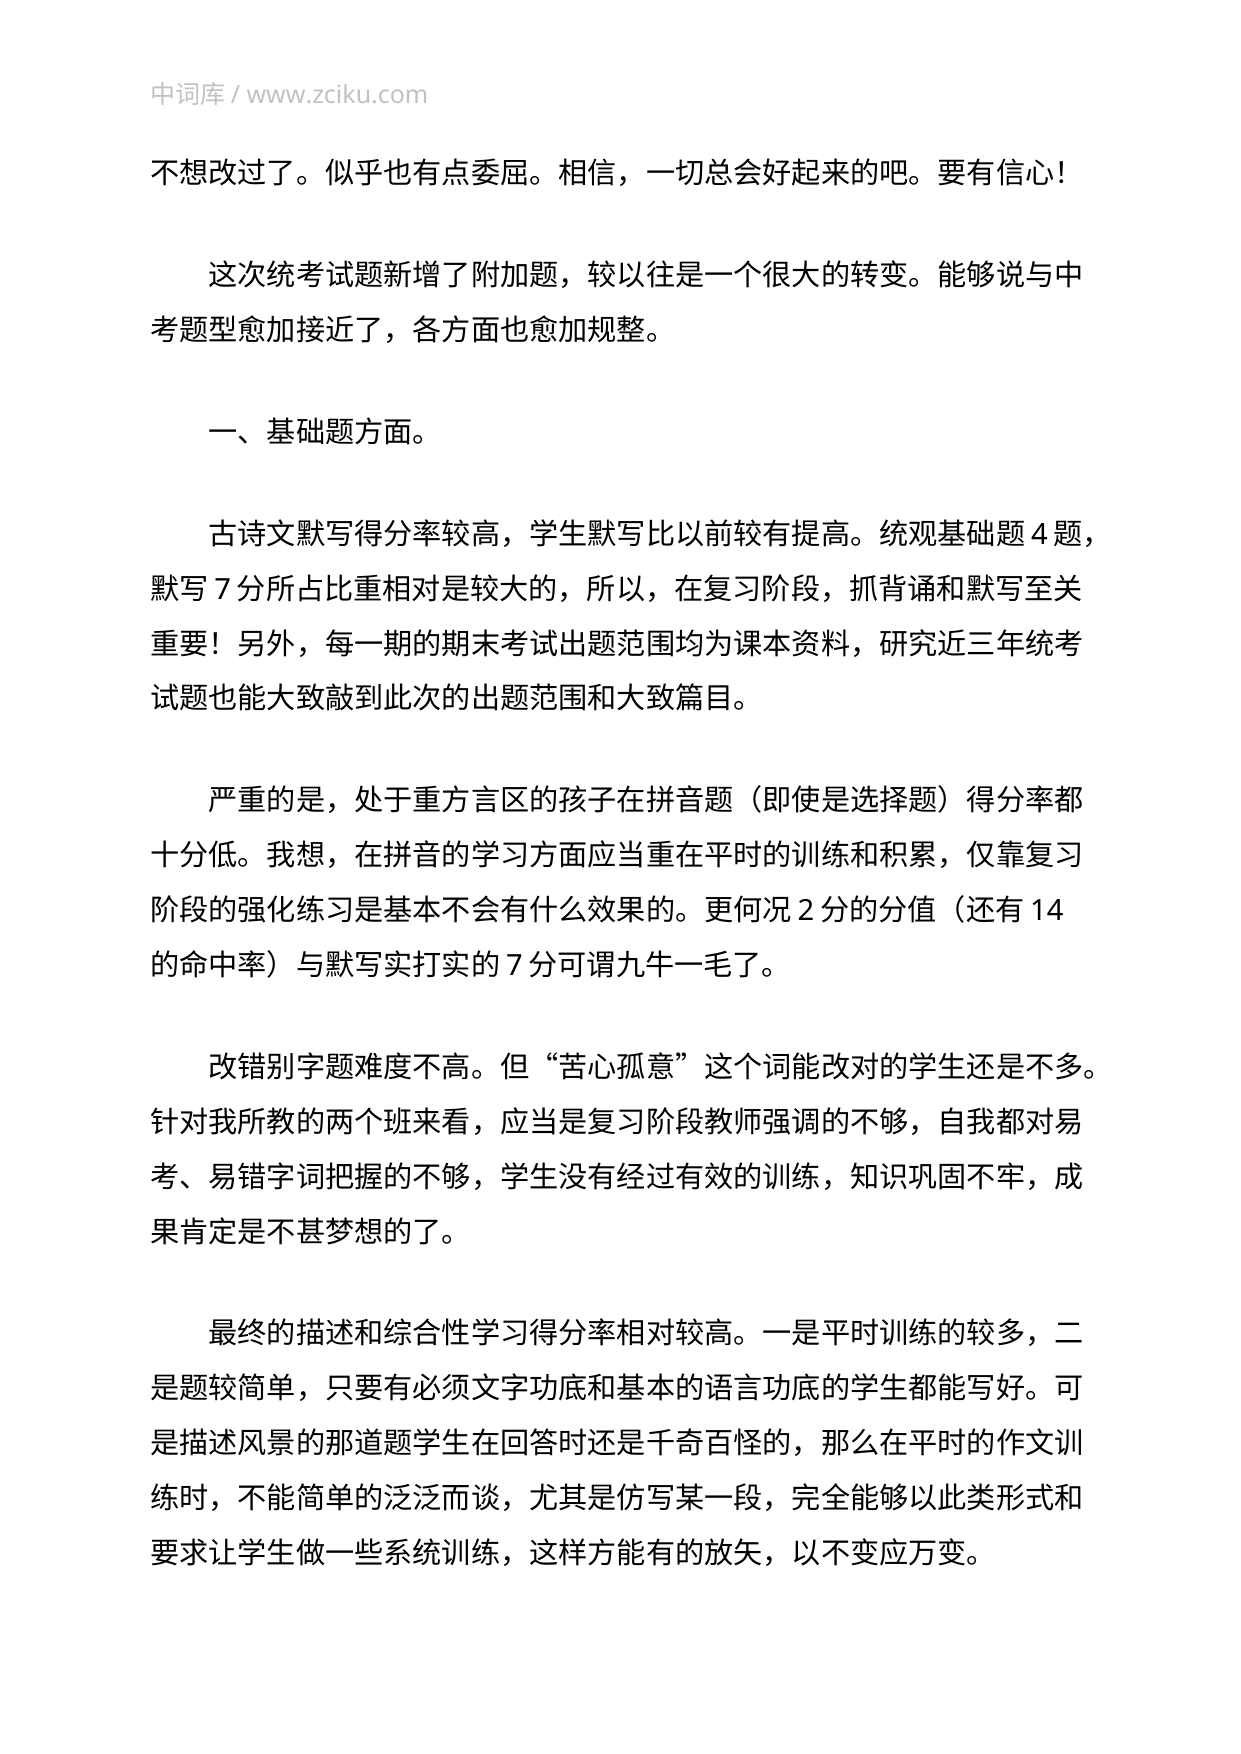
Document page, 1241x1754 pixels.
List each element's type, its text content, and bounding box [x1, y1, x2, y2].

text 最终的描述和综合性学习得分率相对较高。一是平时训练的较多，二是题较简单，只要有必须文字功底和基本的语言功底的学生都能写好。可是描述风景的那道题学生在回答时还是千奇百怪的，那么在平时的作文训练时，不能简单的泛泛而谈，尤其是仿写某一段，完全能够以此类形式和要求让学生做一些系统训练，这样方能有的放矢，以不变应万变。 [150, 1310, 1090, 1572]
text 一、基础题方面。 [150, 408, 1090, 451]
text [150, 150, 1090, 192]
text 古诗文默写得分率较高，学生默写比以前较有提高。统观基础题4题，默写7分所占比重相对是较大的，所以，在复习阶段，抓背诵和默写至关重要！另外，每一期的期末考试出题范围均为课本资料，研究近三年统考试题也能大致敲到此次的出题范围和大致篇目。 [150, 510, 1090, 717]
text 这次统考试题新增了附加题，较以往是一个很大的转变。能够说与中考题型愈加接近了，各方面也愈加规整。 [150, 252, 1090, 349]
text 改错别字题难度不高。但“苦心孤意”这个词能改对的学生还是不多。针对我所教的两个班来看，应当是复习阶段教师强调的不够，自我都对易考、易错字词把握的不够，学生没有经过有效的训练，知识巩固不牢，成果肯定是不甚梦想的了。 [150, 1044, 1090, 1251]
text 严重的是，处于重方言区的孩子在拼音题（即使是选择题）得分率都十分低。我想，在拼音的学习方面应当重在平时的训练和积累，仅靠复习阶段的强化练习是基本不会有什么效果的。更何况2分的分值（还有14的命中率）与默写实打实的7分可谓九牛一毛了。 [150, 777, 1090, 984]
